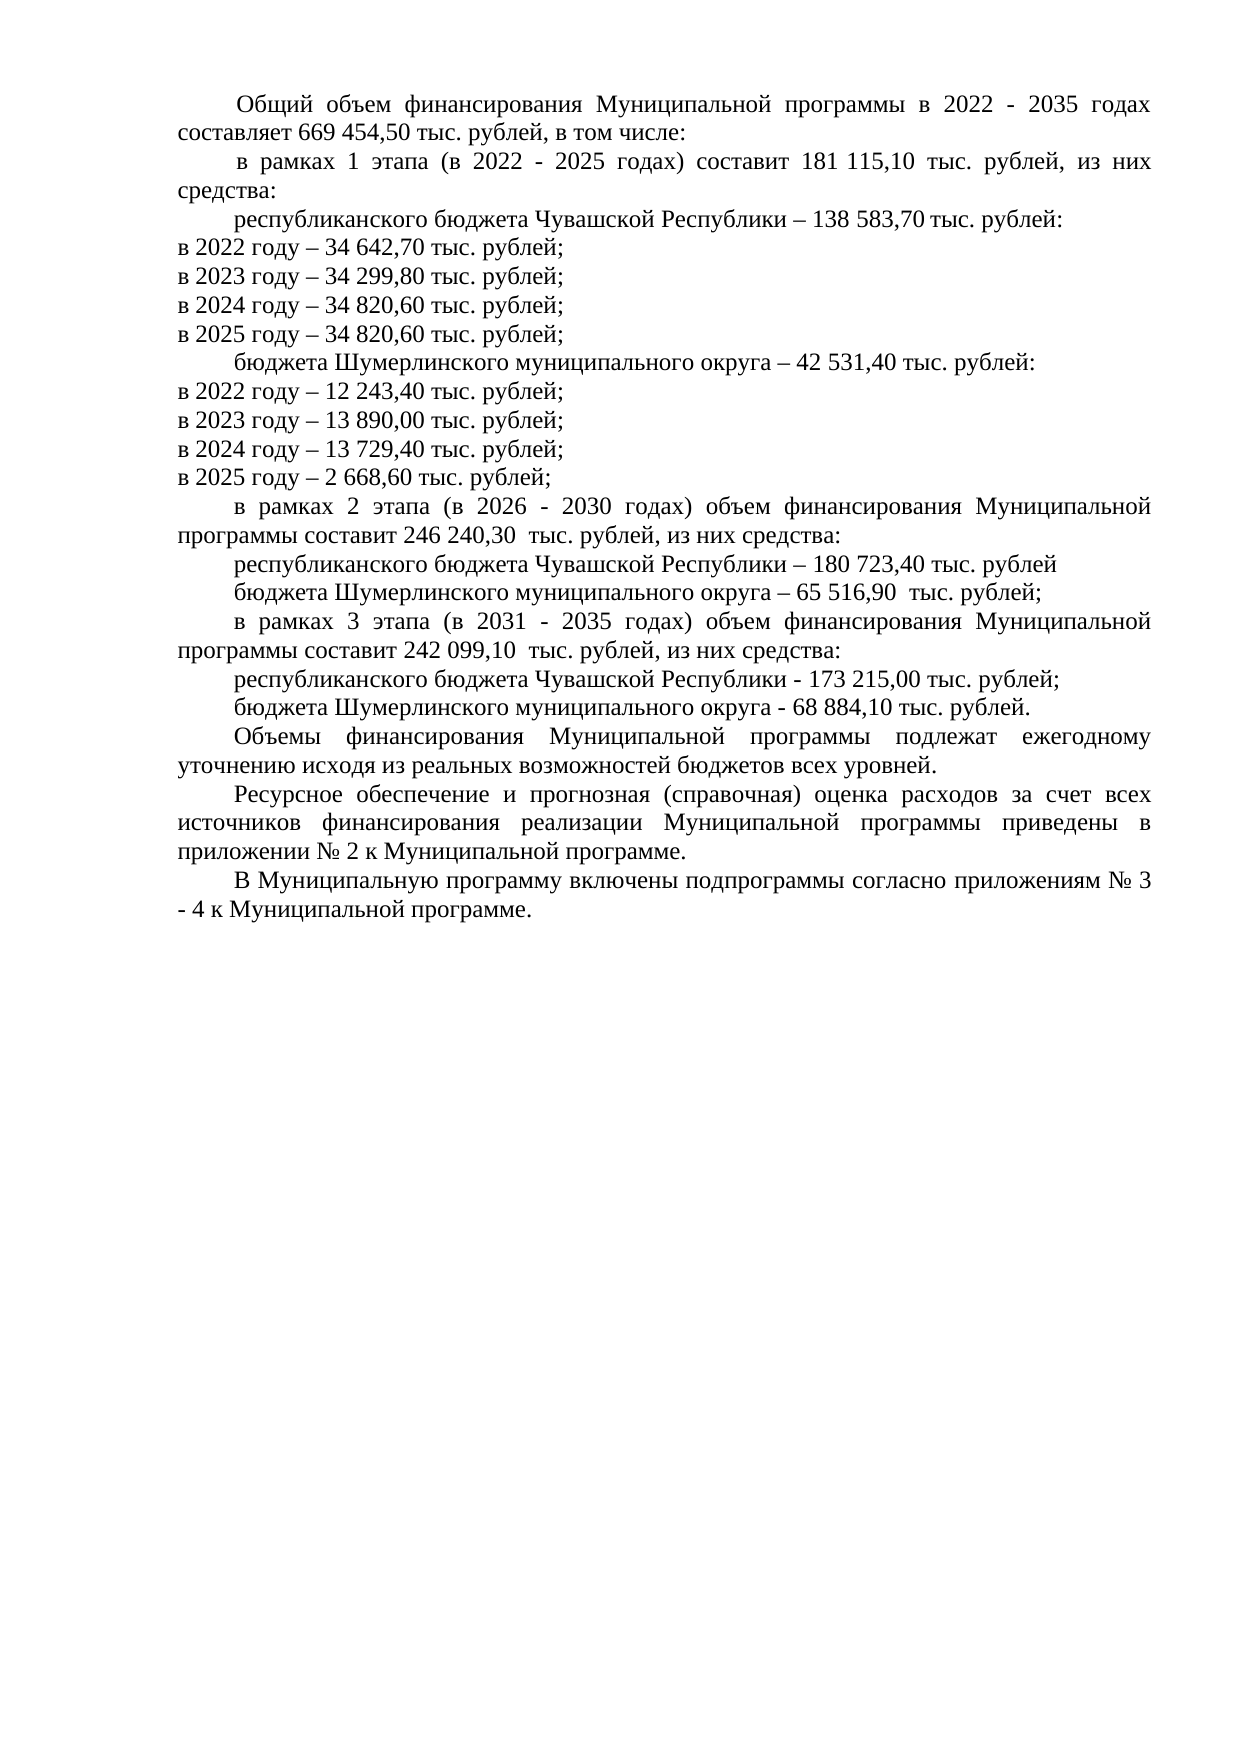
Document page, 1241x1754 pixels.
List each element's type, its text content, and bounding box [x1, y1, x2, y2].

text бюджета Шумерлинского муниципального округа – 42 531,40 тыс. рублей: [177, 347, 1152, 376]
text в 2024 году – 13 729,40 тыс. рублей; [177, 434, 1152, 462]
text в 2025 году – 34 820,60 тыс. рублей; [177, 319, 1152, 347]
text республиканского бюджета Чувашской Республики - 173 215,00 тыс. рублей; [177, 664, 1152, 692]
text республиканского бюджета Чувашской Республики – 138 583,70 тыс. рублей: [177, 204, 1152, 232]
text Объемы финансирования Муниципальной программы подлежат ежегодному уточнению исходя из реальных возможностей бюджетов всех уровней. [177, 721, 1152, 779]
text в 2022 году – 12 243,40 тыс. рублей; [177, 376, 1152, 405]
text в 2024 году – 34 820,60 тыс. рублей; [177, 290, 1152, 319]
text в 2025 году – 2 668,60 тыс. рублей; [177, 462, 1152, 491]
text в рамках 2 этапа (в 2026 - 2030 годах) объем финансирования Муниципальной программы составит 246 240,30 тыс. рублей, из них средства: [177, 491, 1152, 549]
text в 2022 году – 34 642,70 тыс. рублей; [177, 232, 1152, 261]
text в рамках 1 этапа (в 2022 - 2025 годах) составит 181 115,10 тыс. рублей, из них средства: [177, 146, 1152, 204]
text Общий объем финансирования Муниципальной программы в 2022 - 2035 годах составляет 669 454,50 тыс. рублей, в том числе: [177, 89, 1152, 146]
text республиканского бюджета Чувашской Республики – 180 723,40 тыс. рублей [177, 549, 1152, 577]
text В Муниципальную программу включены подпрограммы согласно приложениям № 3 - 4 к Муниципальной программе. [177, 865, 1152, 922]
text Ресурсное обеспечение и прогнозная (справочная) оценка расходов за счет всех источников финансирования реализации Муниципальной программы приведены в приложении № 2 к Муниципальной программе. [177, 779, 1152, 865]
text бюджета Шумерлинского муниципального округа - 68 884,10 тыс. рублей. [177, 692, 1152, 721]
text бюджета Шумерлинского муниципального округа – 65 516,90 тыс. рублей; [177, 577, 1152, 606]
text в 2023 году – 34 299,80 тыс. рублей; [177, 261, 1152, 290]
text в рамках 3 этапа (в 2031 - 2035 годах) объем финансирования Муниципальной программы составит 242 099,10 тыс. рублей, из них средства: [177, 606, 1152, 664]
text в 2023 году – 13 890,00 тыс. рублей; [177, 405, 1152, 434]
